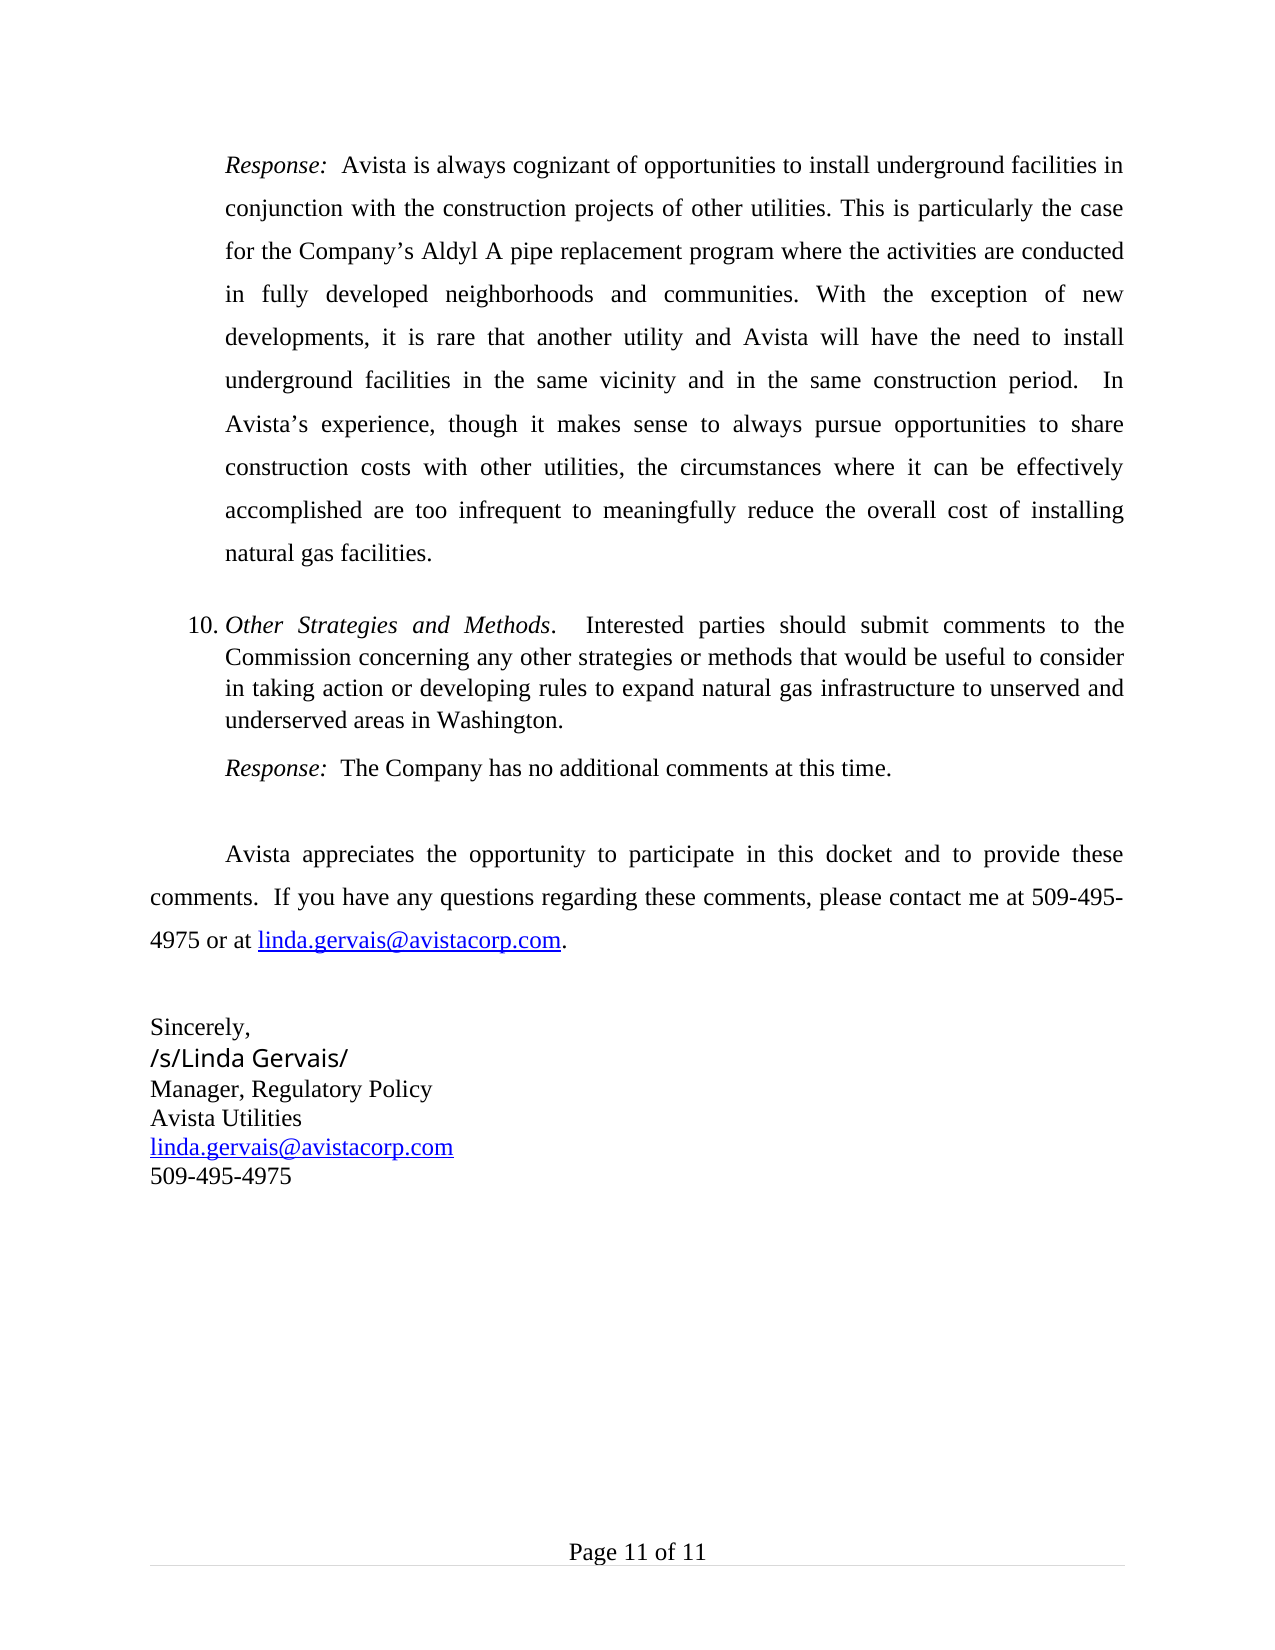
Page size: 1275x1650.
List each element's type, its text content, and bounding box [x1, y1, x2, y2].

text linda.gervais@avistacorp.com [150, 1132, 1125, 1161]
text Avista Utilities [150, 1103, 1125, 1132]
text Manager, Regulatory Policy [150, 1074, 1125, 1103]
text /s/Linda Gervais/ [150, 1040, 1125, 1074]
text Sincerely, [150, 1012, 1125, 1040]
text 509-495-4975 [150, 1161, 1125, 1189]
list Response: Avista is always cognizant of opportunities to install underground facilities in conjunction with the construction projects of other utilities. This is particularly the case for the Company’s Aldyl A pipe replacement program where the activities are conducted in fully developed neighborhoods and communities. With the exception of new developments, it is rare that another utility and Avista will have the need to install underground facilities in the same vicinity and in the same construction period. In Avista’s experience, though it makes sense to always pursue opportunities to share construction costs with other utilities, the circumstances where it can be effectively accomplished are too infrequent to meaningfully reduce the overall cost of installing natural gas facilities. [225, 150, 1125, 567]
text Response: The Company has no additional comments at this time. [150, 753, 1125, 782]
text Avista appreciates the opportunity to participate in this docket and to provide these comments. If you have any questions regarding these comments, please contact me at 509-495-4975 or at linda.gervais@avistacorp.com. [150, 839, 1125, 954]
list Other Strategies and Methods. Interested parties should submit comments to the Commission concerning any other strategies or methods that would be useful to consider in taking action or developing rules to expand natural gas infrastructure to unserved and underserved areas in Washington. [187, 610, 1125, 733]
